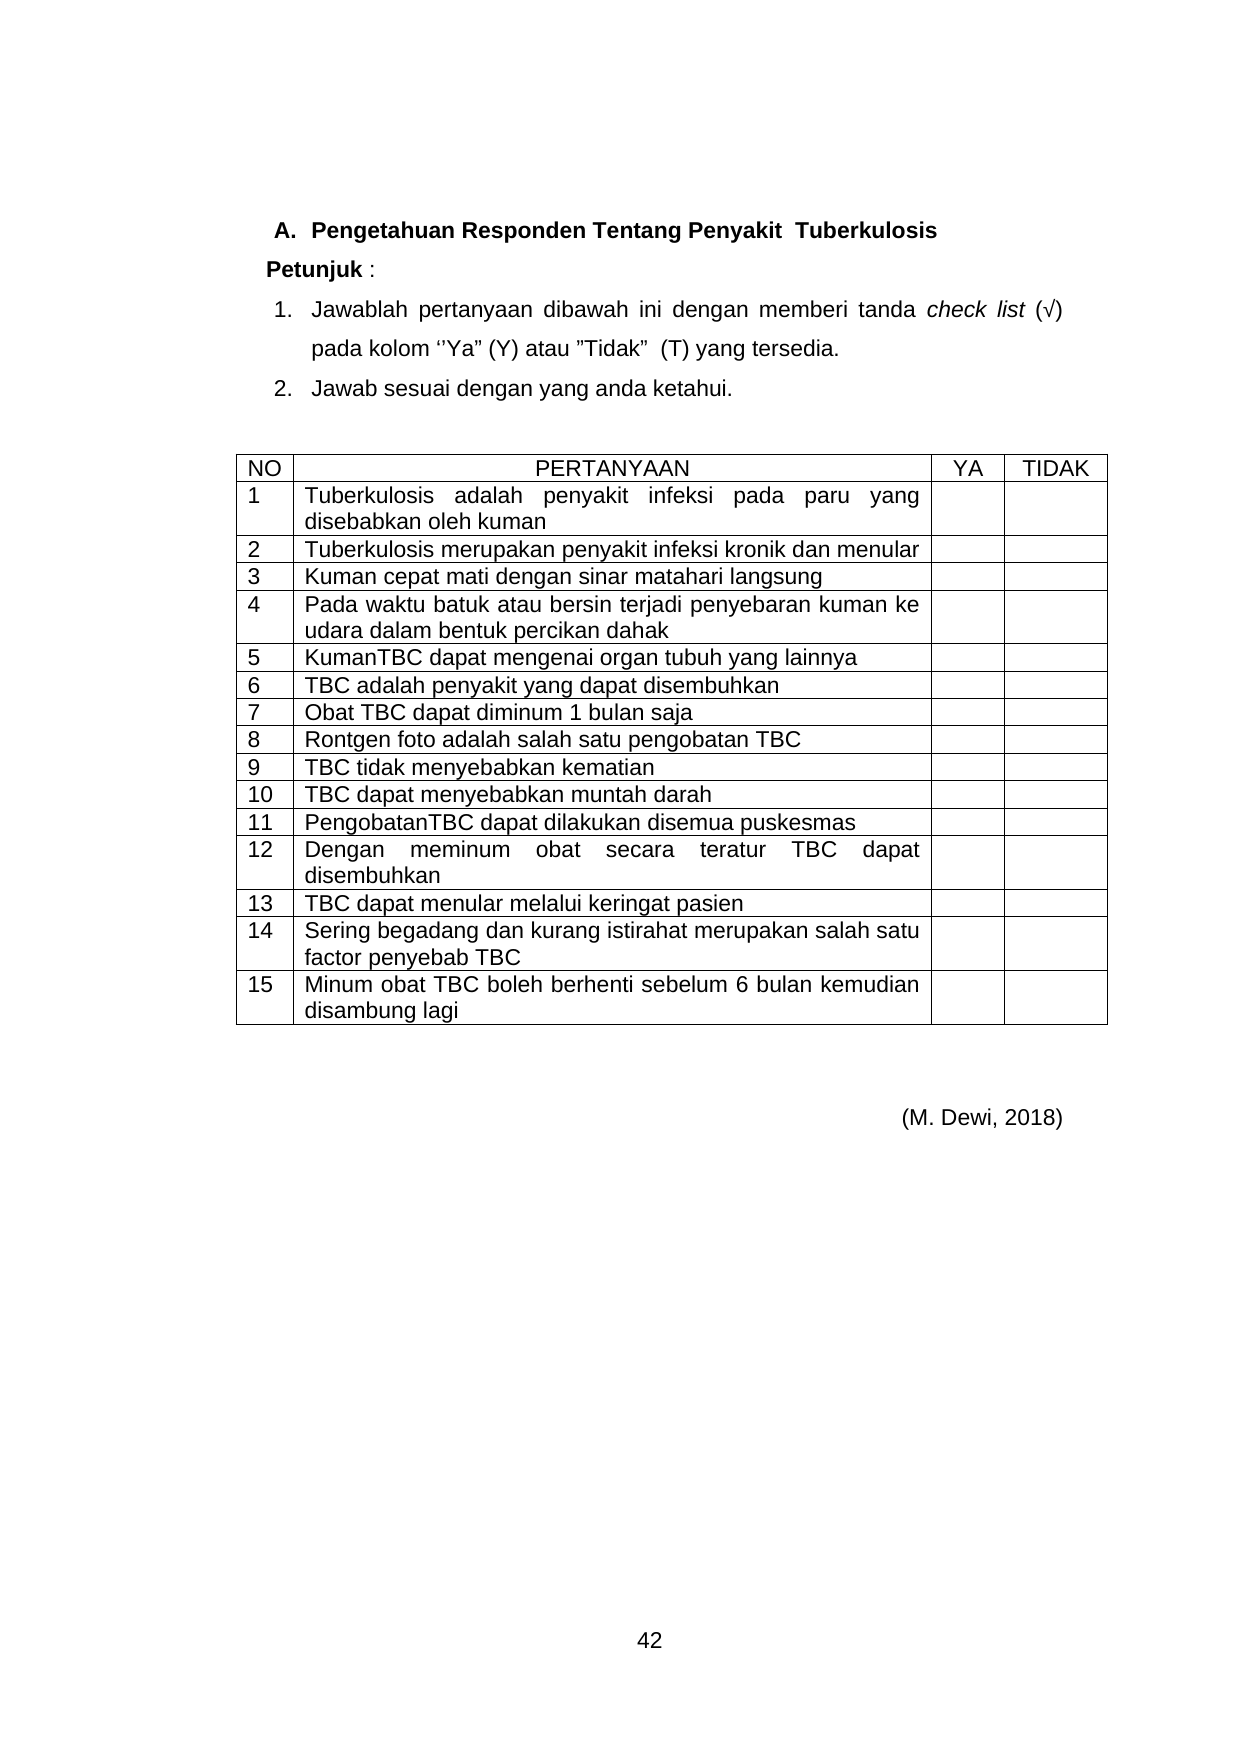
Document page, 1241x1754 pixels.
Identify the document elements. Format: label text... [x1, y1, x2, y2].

table_cell [932, 672, 1004, 698]
table_cell [932, 644, 1004, 671]
table_cell [1005, 971, 1107, 1024]
table_cell [1005, 809, 1107, 835]
table_cell [1005, 726, 1107, 753]
table_cell Tuberkulosis adalah penyakit infeksi pada paru yang disebabkan oleh kuman [294, 482, 931, 535]
table_cell [932, 754, 1004, 780]
table_cell [932, 971, 1004, 1024]
table_cell [1005, 781, 1107, 808]
list Pengetahuan Responden Tentang Penyakit Tuberkulosis [274, 217, 1063, 243]
table_cell 4 [237, 591, 293, 643]
table_cell 6 [237, 672, 293, 698]
table_header TIDAK [1005, 455, 1107, 481]
text (M. Dewi, 2018) [236, 1104, 1063, 1130]
table_cell 13 [237, 890, 293, 916]
table_cell KumanTBC dapat mengenai organ tubuh yang lainnya [294, 644, 931, 671]
table_cell 8 [237, 726, 293, 753]
table_cell [1005, 836, 1107, 889]
table_cell [1005, 563, 1107, 589]
table_cell [932, 890, 1004, 916]
table_header YA [932, 455, 1004, 481]
table_cell TBC tidak menyebabkan kematian [294, 754, 931, 780]
table_cell Minum obat TBC boleh berhenti sebelum 6 bulan kemudian disambung lagi [294, 971, 931, 1024]
table_cell [1005, 917, 1107, 970]
table_cell 10 [237, 781, 293, 808]
table_header PERTANYAAN [294, 455, 931, 481]
table_cell [1005, 482, 1107, 535]
table_cell Kuman cepat mati dengan sinar matahari langsung [294, 563, 931, 589]
table_cell Pada waktu batuk atau bersin terjadi penyebaran kuman ke udara dalam bentuk percikan dahak [294, 591, 931, 643]
table_cell [1005, 754, 1107, 780]
table_cell TBC adalah penyakit yang dapat disembuhkan [294, 672, 931, 698]
table_cell Tuberkulosis merupakan penyakit infeksi kronik dan menular [294, 536, 931, 562]
table_cell 15 [237, 971, 293, 1024]
table_cell [932, 591, 1004, 643]
table_cell [1005, 536, 1107, 562]
table_cell [932, 781, 1004, 808]
table_cell Obat TBC dapat diminum 1 bulan saja [294, 699, 931, 725]
table_cell [1005, 591, 1107, 643]
table_cell [932, 536, 1004, 562]
table_cell [1005, 699, 1107, 725]
table_cell Sering begadang dan kurang istirahat merupakan salah satu factor penyebab TBC [294, 917, 931, 970]
table_cell 11 [237, 809, 293, 835]
table_cell [932, 699, 1004, 725]
table_cell Dengan meminum obat secara teratur TBC dapat disembuhkan [294, 836, 931, 889]
table_cell 14 [237, 917, 293, 970]
table_cell [1005, 890, 1107, 916]
table_cell 9 [237, 754, 293, 780]
table_header NO [237, 455, 293, 481]
list Jawab sesuai dengan yang anda ketahui. [274, 374, 1063, 401]
list Jawablah pertanyaan dibawah ini dengan memberi tanda check list (√) pada kolom ‘’Ya” (Y) atau ”Tidak” (T) yang tersedia. [274, 296, 1063, 361]
table_cell 2 [237, 536, 293, 562]
table_cell 7 [237, 699, 293, 725]
table_cell [932, 482, 1004, 535]
text Petunjuk : [266, 256, 1063, 282]
table_cell [932, 809, 1004, 835]
table_cell [1005, 672, 1107, 698]
table_cell PengobatanTBC dapat dilakukan disemua puskesmas [294, 809, 931, 835]
table_cell 5 [237, 644, 293, 671]
table_cell [1005, 644, 1107, 671]
table_cell [932, 563, 1004, 589]
table_cell 3 [237, 563, 293, 589]
table_cell [932, 836, 1004, 889]
table_cell Rontgen foto adalah salah satu pengobatan TBC [294, 726, 931, 753]
table_cell [932, 726, 1004, 753]
table_cell TBC dapat menyebabkan muntah darah [294, 781, 931, 808]
table_cell 1 [237, 482, 293, 535]
table_cell [932, 917, 1004, 970]
table_cell 12 [237, 836, 293, 889]
table_cell TBC dapat menular melalui keringat pasien [294, 890, 931, 916]
